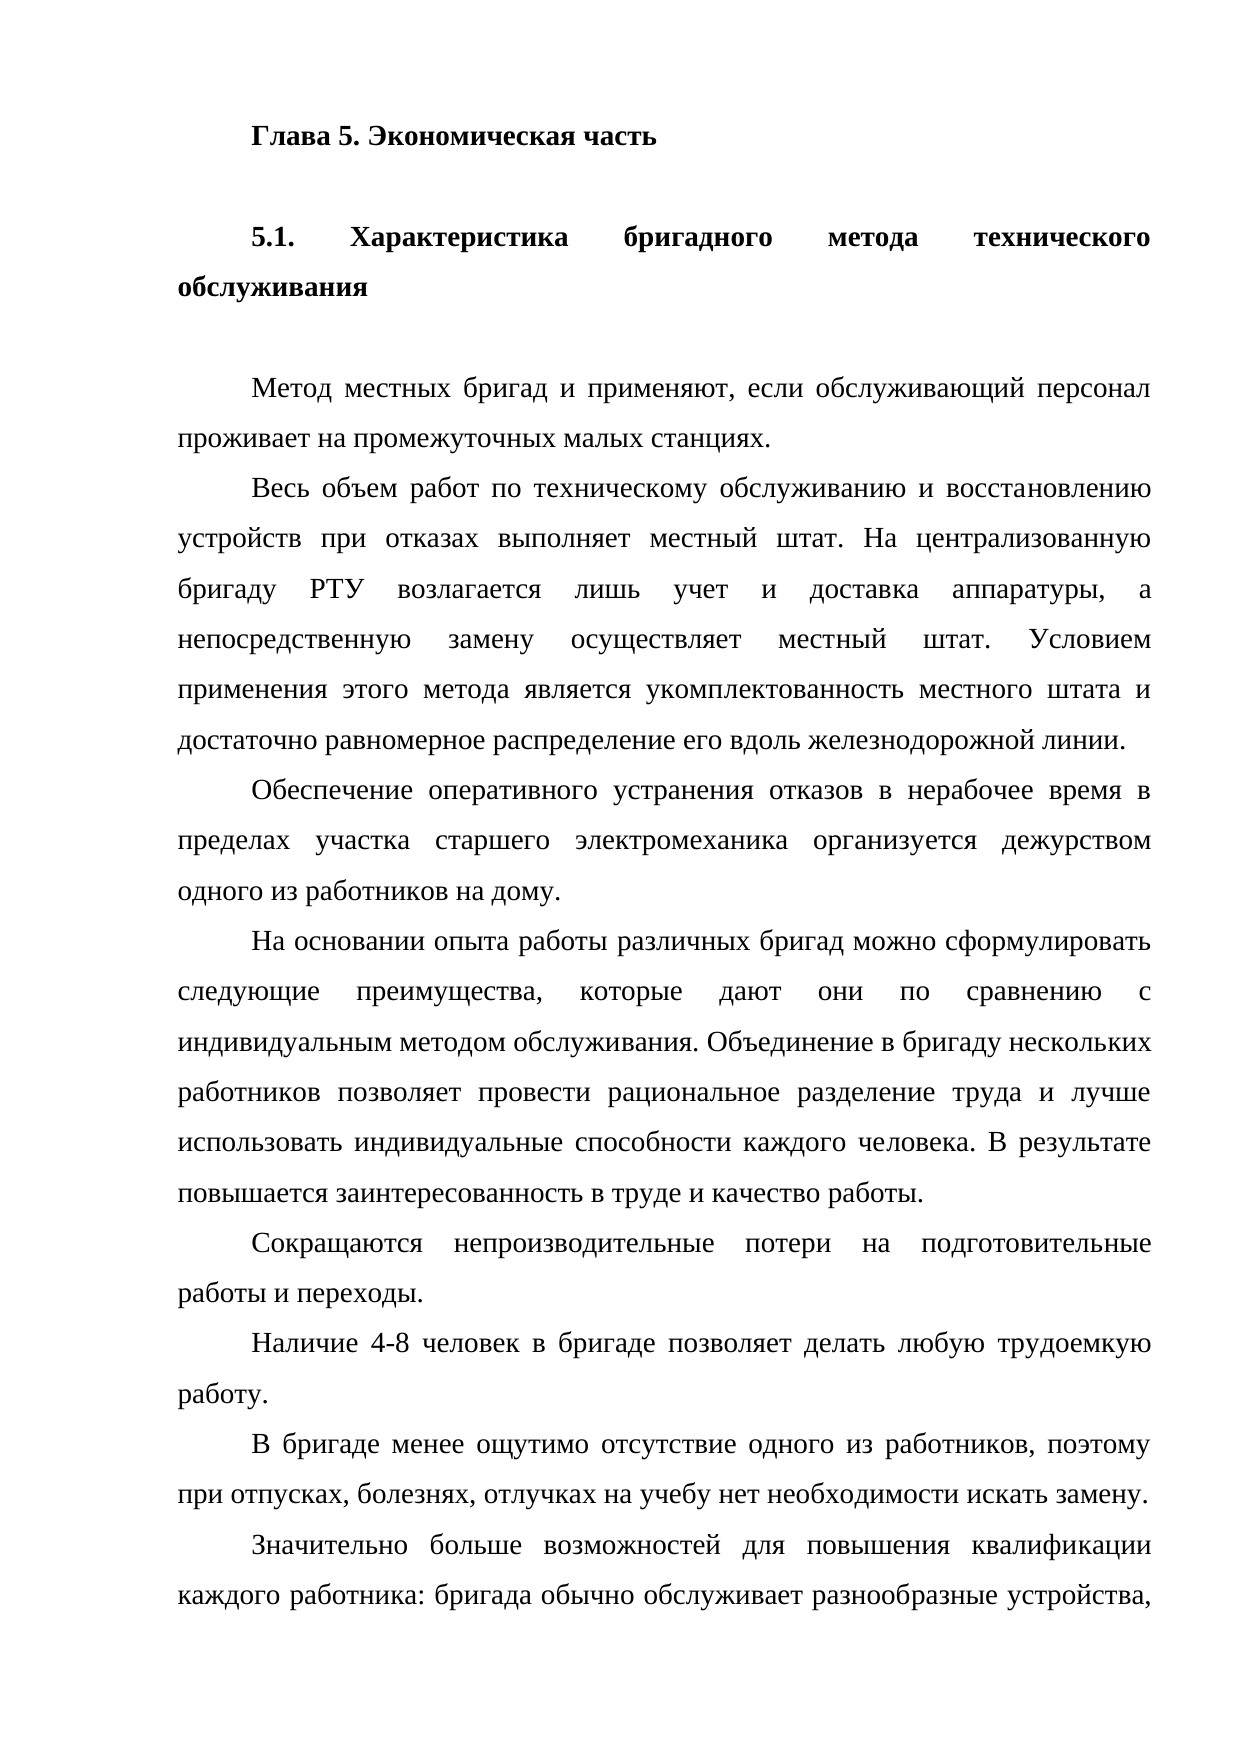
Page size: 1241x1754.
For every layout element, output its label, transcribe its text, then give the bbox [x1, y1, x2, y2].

text 5.1. Характеристика бригадного метода технического обслуживания [177, 219, 1152, 303]
text Глава 5. Экономическая часть [177, 118, 1152, 152]
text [177, 1527, 1152, 1611]
text Наличие 4-8 человек в бригаде позволяет делать любую трудоемкую работу. [177, 1326, 1152, 1409]
text Обеспечение оперативного устранения отказов в нерабочее время в пределах участка старшего электромеханика организуется дежурством одного из работников на дому. [177, 772, 1152, 906]
text На основании опыта работы различных бригад можно сформулировать следующие преимущества, которые дают они по сравнению с индивидуальным методом обслуживания. Объединение в бригаду нескольких работников позволяет провести рациональное разделение труда и лучше использовать индивидуальные способности каждого человека. В результате повышается заинтересованность в труде и качество работы. [177, 923, 1152, 1208]
text Весь объем работ по техническому обслуживанию и восстановлению устройств при отказах выполняет местный штат. На централизованную бригаду РТУ возлагается лишь учет и доставка аппаратуры, а непосредственную замену осуществляет местный штат. Условием применения этого метода является укомплектованность местного штата и достаточно равномерное распределение его вдоль железнодорожной линии. [177, 470, 1152, 755]
text В бригаде менее ощутимо отсутствие одного из работников, поэтому при отпусках, болезнях, отлучках на учебу нет необходимости искать замену. [177, 1426, 1152, 1510]
text Метод местных бригад и применяют, если обслуживающий персонал проживает на промежуточных малых станциях. [177, 370, 1152, 453]
text Сокращаются непроизводительные потери на подготовительные работы и переходы. [177, 1225, 1152, 1309]
